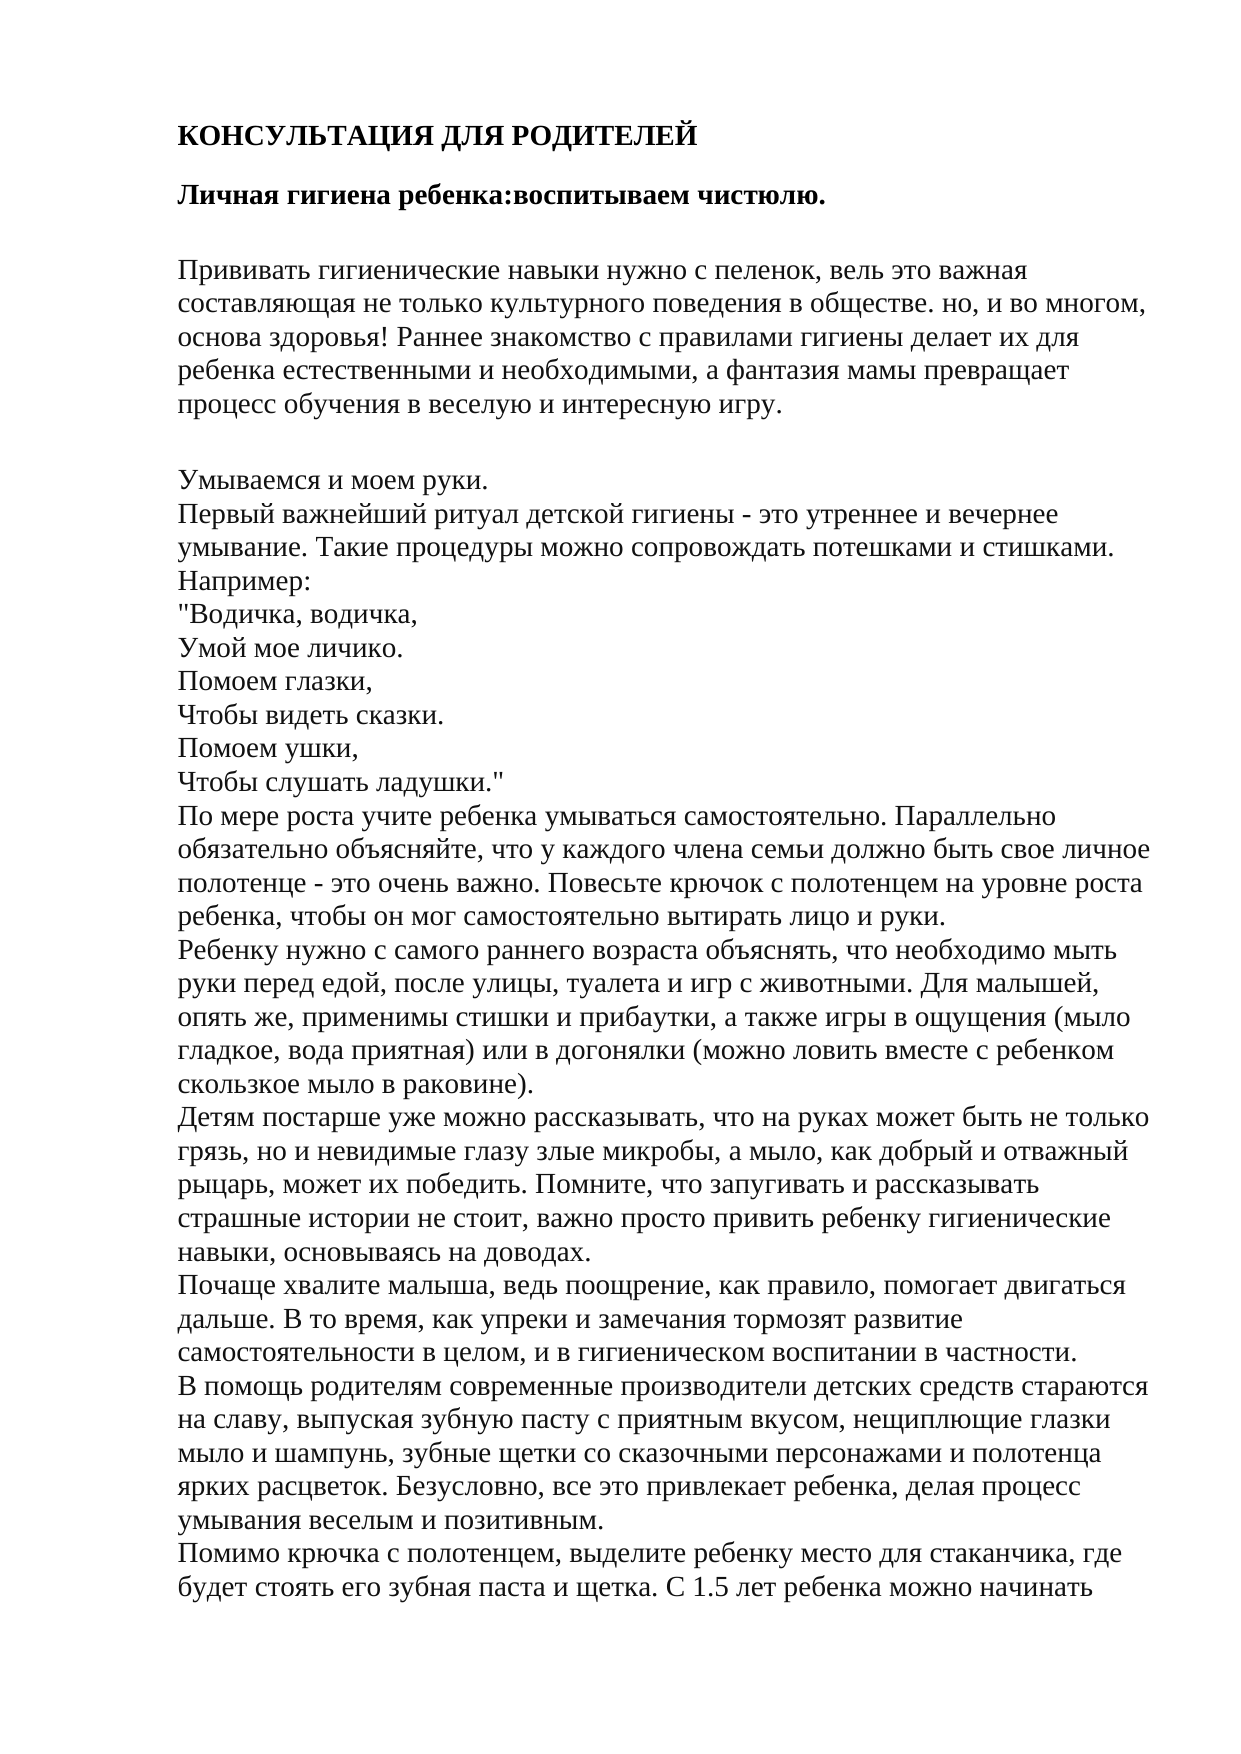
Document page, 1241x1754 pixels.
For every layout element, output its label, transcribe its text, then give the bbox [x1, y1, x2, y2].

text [177, 462, 1152, 1603]
text Личная гигиена ребенка:воспитываем чистюлю. [177, 177, 1152, 211]
text КОНСУЛЬТАЦИЯ ДЛЯ РОДИТЕЛЕЙ [177, 118, 1152, 152]
text Прививать гигиенические навыки нужно с пеленок, вель это важная составляющая не только культурного поведения в обществе. но, и во многом, основа здоровья! Раннее знакомство с правилами гигиены делает их для ребенка естественными и необходимыми, а фантазия мамы превращает процесс обучения в веселую и интересную игру. [177, 252, 1152, 419]
